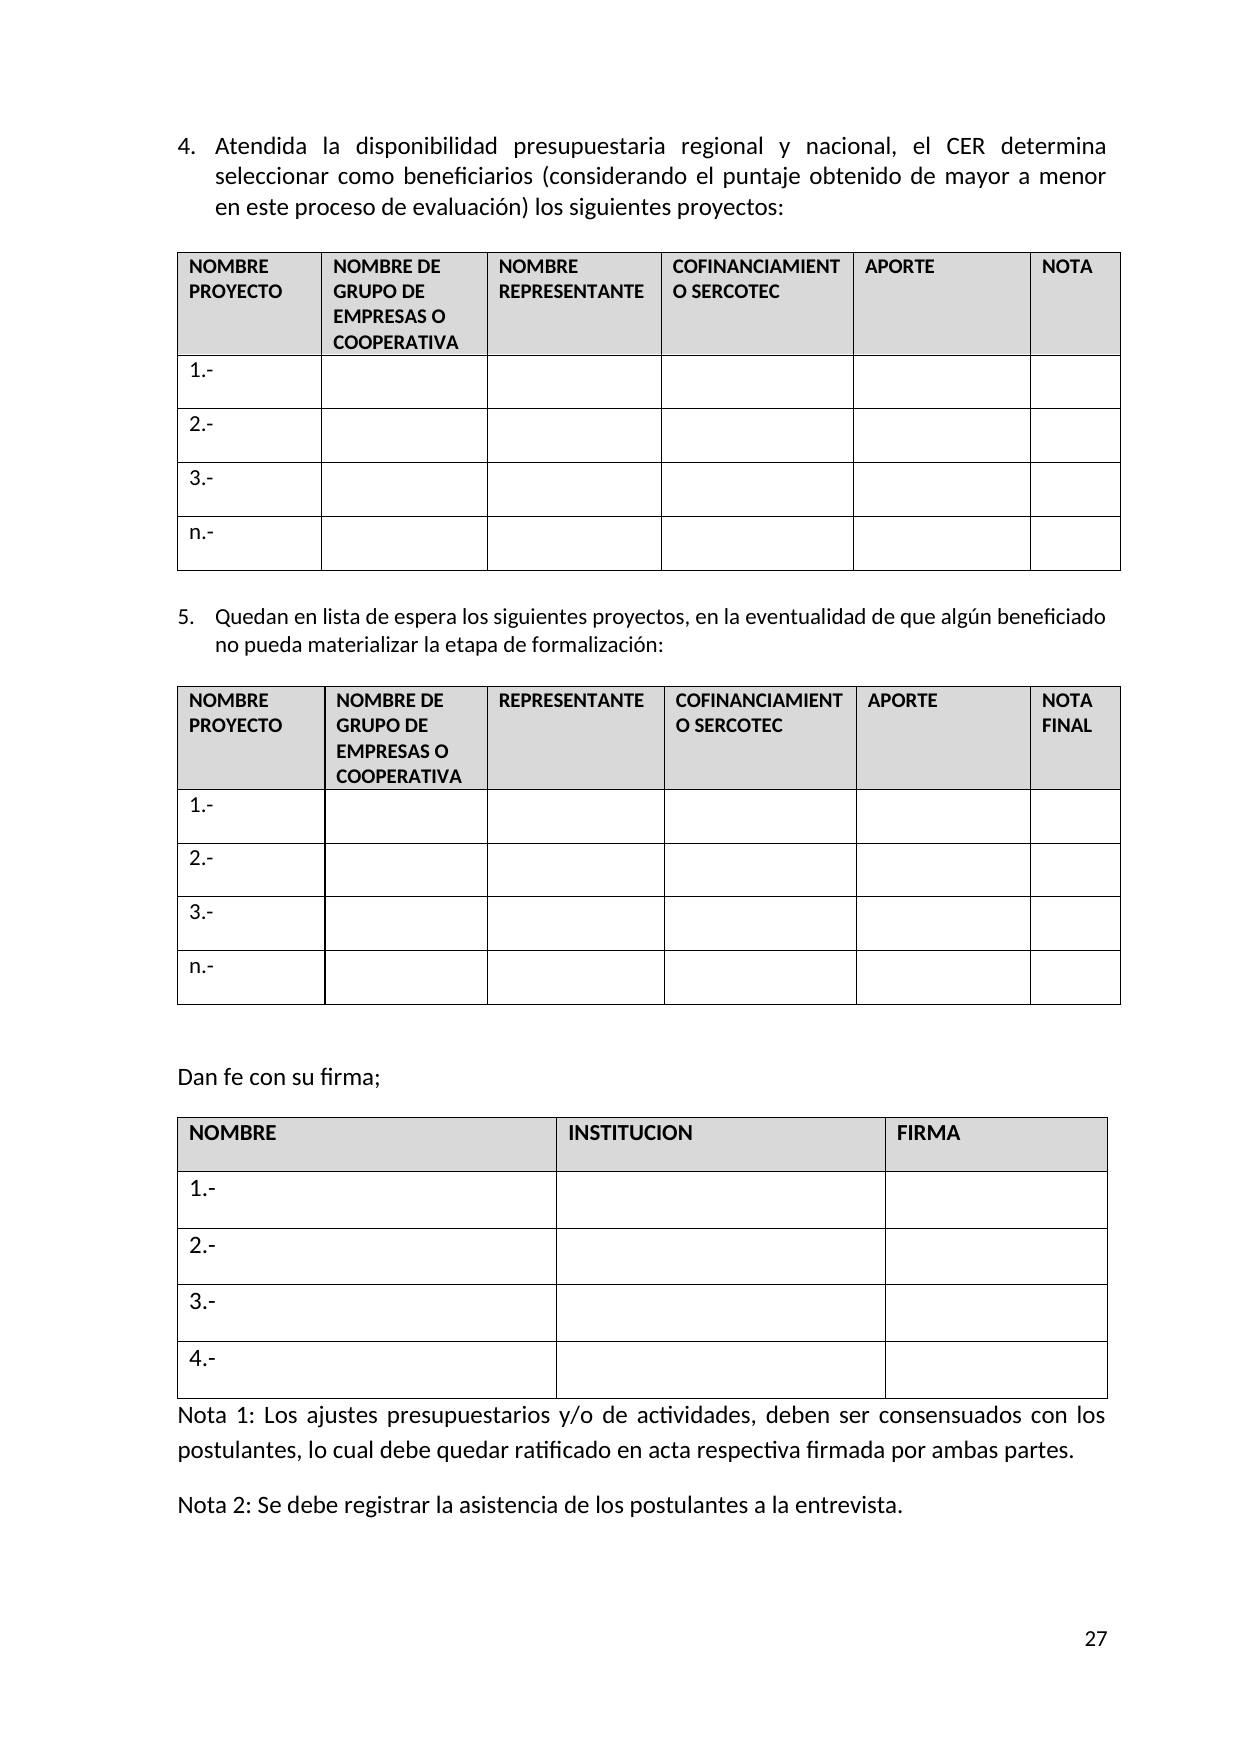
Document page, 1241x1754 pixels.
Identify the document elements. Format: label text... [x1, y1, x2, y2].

table_cell n.- [178, 951, 324, 1004]
list Quedan en lista de espera los siguientes proyectos, en la eventualidad de que algún beneficiado no pueda materializar la etapa de formalización: [177, 602, 1107, 658]
table_cell [662, 517, 853, 569]
table_cell [886, 1172, 1107, 1228]
table_header INSTITUCION [557, 1118, 885, 1171]
table_header NOMBRE REPRESENTANTE [488, 253, 661, 354]
table_cell [662, 409, 853, 462]
table_cell [326, 951, 487, 1004]
table_cell [886, 1342, 1107, 1398]
table_header COFINANCIAMIENTO SERCOTEC [662, 253, 853, 354]
table_cell [488, 409, 661, 462]
table_cell [857, 951, 1030, 1004]
table_cell [854, 409, 1030, 462]
table_cell [488, 517, 661, 569]
table_cell [886, 1229, 1107, 1284]
table_cell [1031, 356, 1120, 408]
table_cell [1031, 897, 1120, 950]
table_cell [557, 1285, 885, 1341]
table_cell [488, 897, 664, 950]
table_cell 2.- [178, 844, 324, 896]
table_header NOMBRE PROYECTO [178, 687, 324, 789]
table_cell [662, 463, 853, 516]
table_cell [322, 517, 487, 569]
table_cell [854, 517, 1030, 569]
table_cell 2.- [178, 409, 321, 462]
table_cell [322, 356, 487, 408]
table_cell [1031, 517, 1120, 569]
table_cell [665, 790, 856, 842]
table_cell [322, 409, 487, 462]
table_cell [1031, 844, 1120, 896]
table_cell [665, 844, 856, 896]
table_cell [557, 1229, 885, 1284]
table_cell [488, 844, 664, 896]
table_cell 1.- [178, 356, 321, 408]
table_cell 3.- [178, 1285, 556, 1341]
text Nota 1: Los ajustes presupuestarios y/o de actividades, deben ser consensuados con los postulantes, lo cual debe quedar ratificado en acta respectiva firmada por ambas partes. [177, 1399, 1107, 1464]
table_cell [854, 463, 1030, 516]
table_cell [857, 790, 1030, 842]
table_cell 2.- [178, 1229, 556, 1284]
table_cell [488, 463, 661, 516]
table_cell [326, 897, 487, 950]
table_cell [854, 356, 1030, 408]
table_cell [557, 1172, 885, 1228]
table_header COFINANCIAMIENTO SERCOTEC [665, 687, 856, 789]
table_header FIRMA [886, 1118, 1107, 1171]
table_cell 1.- [178, 1172, 556, 1228]
table_cell [326, 844, 487, 896]
table_cell [1031, 463, 1120, 516]
table_header NOMBRE [178, 1118, 556, 1171]
table_header APORTE [854, 253, 1030, 354]
table_cell [322, 463, 487, 516]
table_cell [857, 844, 1030, 896]
table_cell [857, 897, 1030, 950]
table_cell 3.- [178, 463, 321, 516]
list Atendida la disponibilidad presupuestaria regional y nacional, el CER determina seleccionar como beneficiarios (considerando el puntaje obtenido de mayor a menor en este proceso de evaluación) los siguientes proyectos: [177, 130, 1107, 221]
table_cell [1031, 790, 1120, 842]
table_cell [326, 790, 487, 842]
table_header APORTE [857, 687, 1030, 789]
table_header NOTA FINAL [1031, 687, 1120, 789]
table_header REPRESENTANTE [488, 687, 664, 789]
table_cell 1.- [178, 790, 324, 842]
table_cell [488, 790, 664, 842]
table_cell [557, 1342, 885, 1398]
table_cell 4.- [178, 1342, 556, 1398]
table_cell [662, 356, 853, 408]
table_header NOTA [1031, 253, 1120, 354]
table_cell [1031, 951, 1120, 1004]
table_cell [665, 897, 856, 950]
table_header NOMBRE PROYECTO [178, 253, 321, 354]
table_cell [665, 951, 856, 1004]
table_cell [488, 951, 664, 1004]
table_header NOMBRE DE GRUPO DE EMPRESAS O COOPERATIVA [322, 253, 487, 354]
table_cell [1031, 409, 1120, 462]
text Nota 2: Se debe registrar la asistencia de los postulantes a la entrevista. [177, 1489, 1107, 1520]
table_cell n.- [178, 517, 321, 569]
text Dan fe con su firma; [177, 1061, 1107, 1092]
table_header NOMBRE DE GRUPO DE EMPRESAS O COOPERATIVA [326, 687, 487, 789]
table_cell [488, 356, 661, 408]
table_cell [886, 1285, 1107, 1341]
table_cell 3.- [178, 897, 324, 950]
